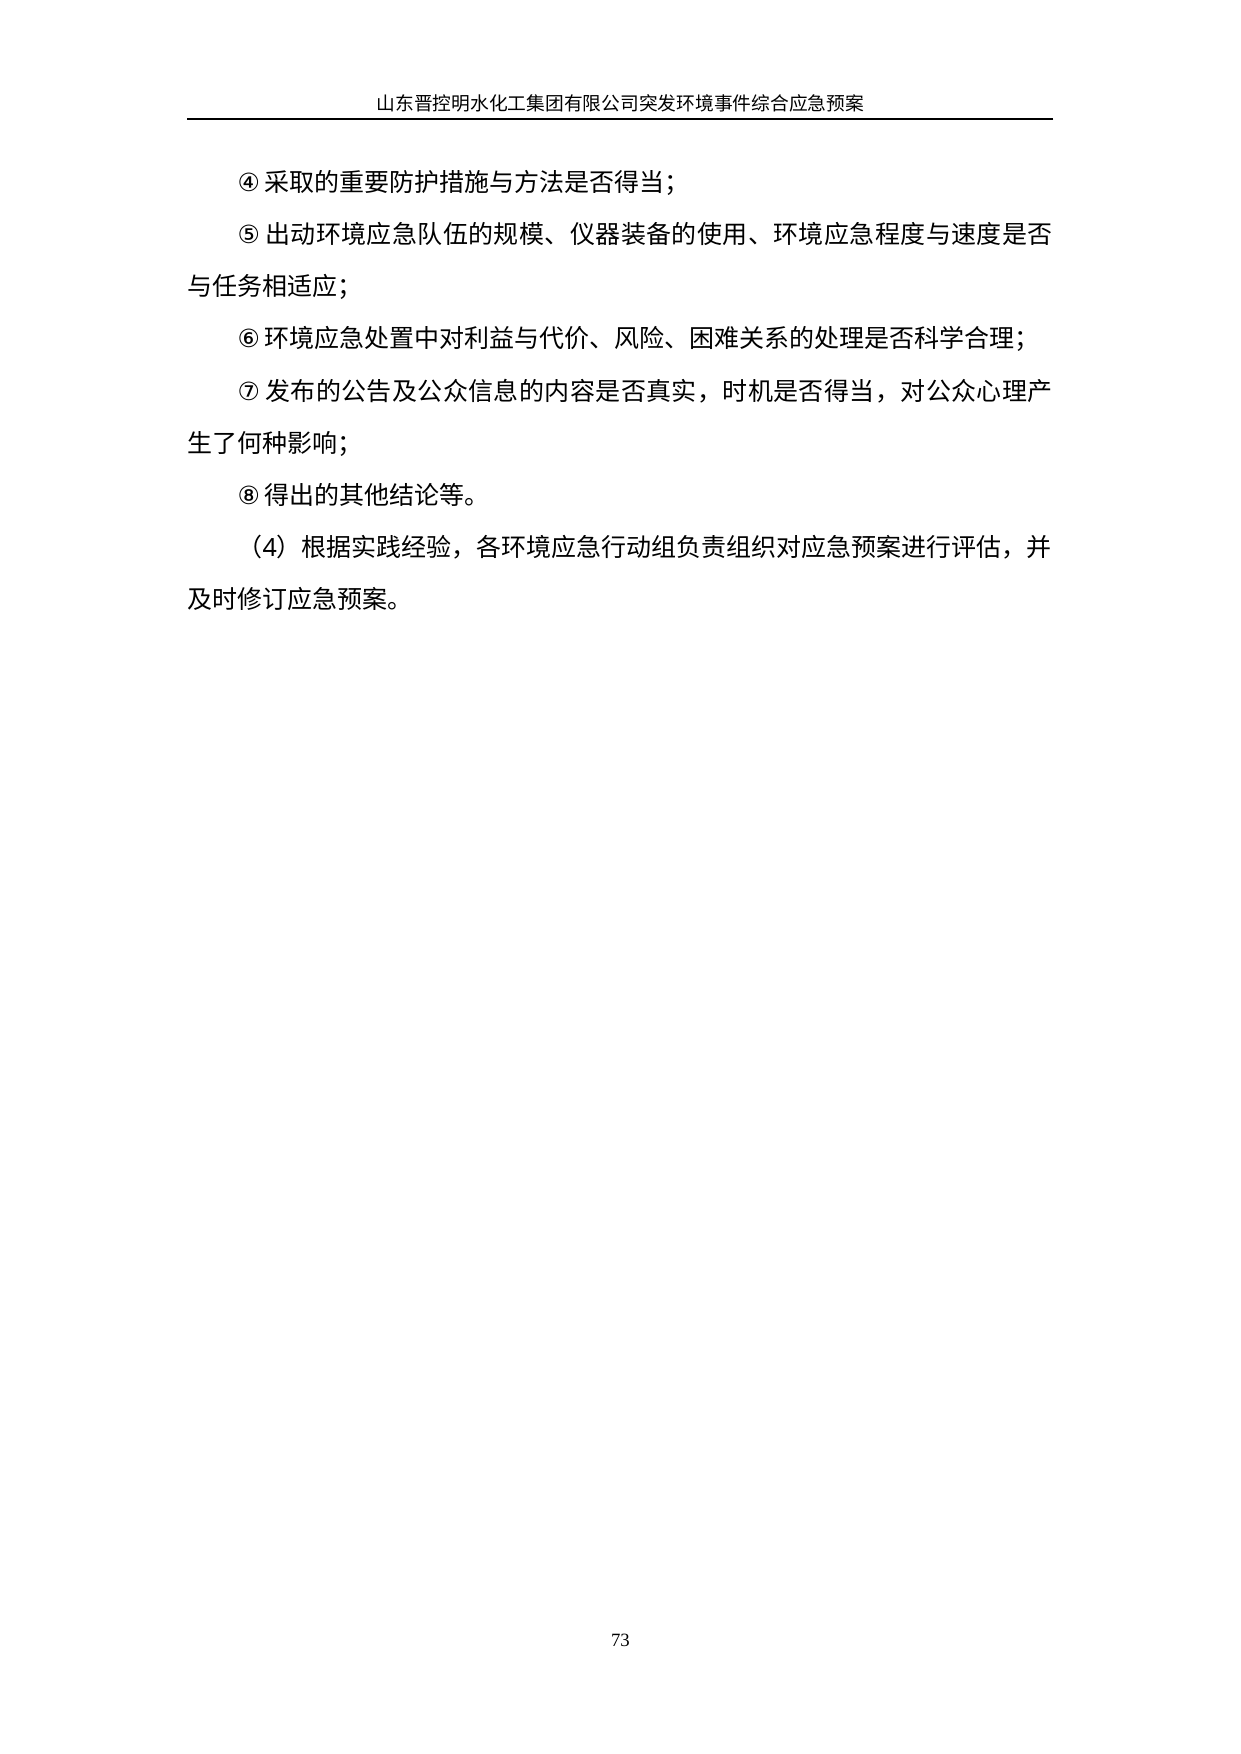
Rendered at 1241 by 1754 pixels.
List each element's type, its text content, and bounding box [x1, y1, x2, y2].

text ⑤出动环境应急队伍的规模、仪器装备的使用、环境应急程度与速度是否与任务相适应； [187, 202, 1053, 306]
text ⑥环境应急处置中对利益与代价、风险、困难关系的处理是否科学合理； [187, 306, 1053, 358]
text （4）根据实践经验，各环境应急行动组负责组织对应急预案进行评估，并及时修订应急预案。 [187, 514, 1053, 619]
text ④采取的重要防护措施与方法是否得当； [187, 150, 1053, 202]
text ⑦发布的公告及公众信息的内容是否真实，时机是否得当，对公众心理产生了何种影响； [187, 358, 1053, 462]
text ⑧得出的其他结论等。 [187, 462, 1053, 514]
